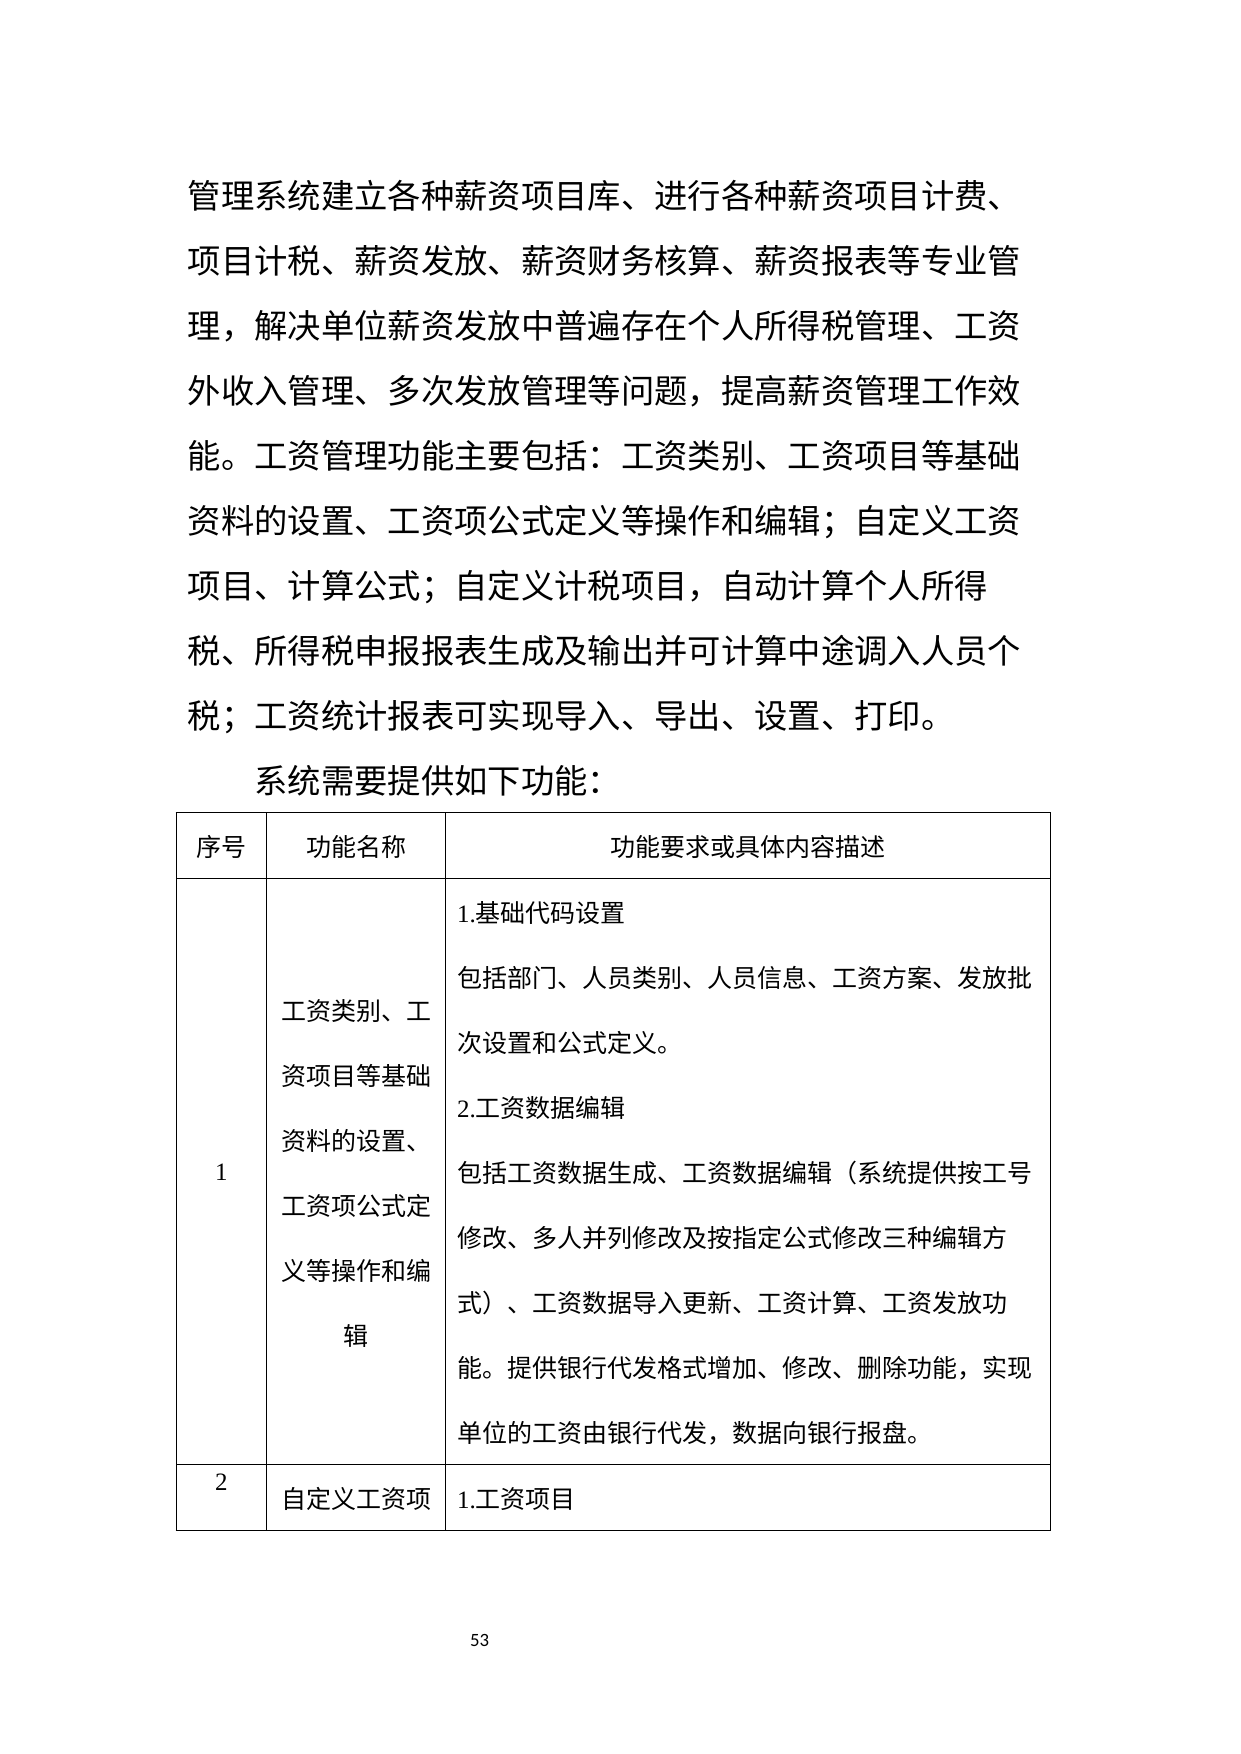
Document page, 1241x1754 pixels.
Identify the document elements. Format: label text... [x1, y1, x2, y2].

table_cell 工资类别、工资项目等基础资料的设置、工资项公式定义等操作和编辑 [267, 879, 445, 1464]
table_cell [446, 1465, 1050, 1530]
table_cell 1 [177, 879, 266, 1464]
table_header 功能要求或具体内容描述 [446, 813, 1050, 878]
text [187, 162, 1053, 747]
table_header 序号 [177, 813, 266, 878]
text 系统需要提供如下功能： [187, 747, 1053, 812]
table_cell 自定义工资项目、计算公式 [267, 1465, 445, 1530]
table_header 功能名称 [267, 813, 445, 878]
table_cell 2 [177, 1465, 266, 1530]
table_cell 1.基础代码设置 包括部门、人员类别、人员信息、工资方案、发放批次设置和公式定义。 2.工资数据编辑 包括工资数据生成、工资数据编辑（系统提供按工号修改、多人并列修改及按指定公式修改三种编辑方式）、工资数据导入更新、工资计算、工资发放功能。提供银行代发格式增加、修改、删除功能，实现单位的工资由银行代发，数据向银行报盘。 [446, 879, 1050, 1464]
